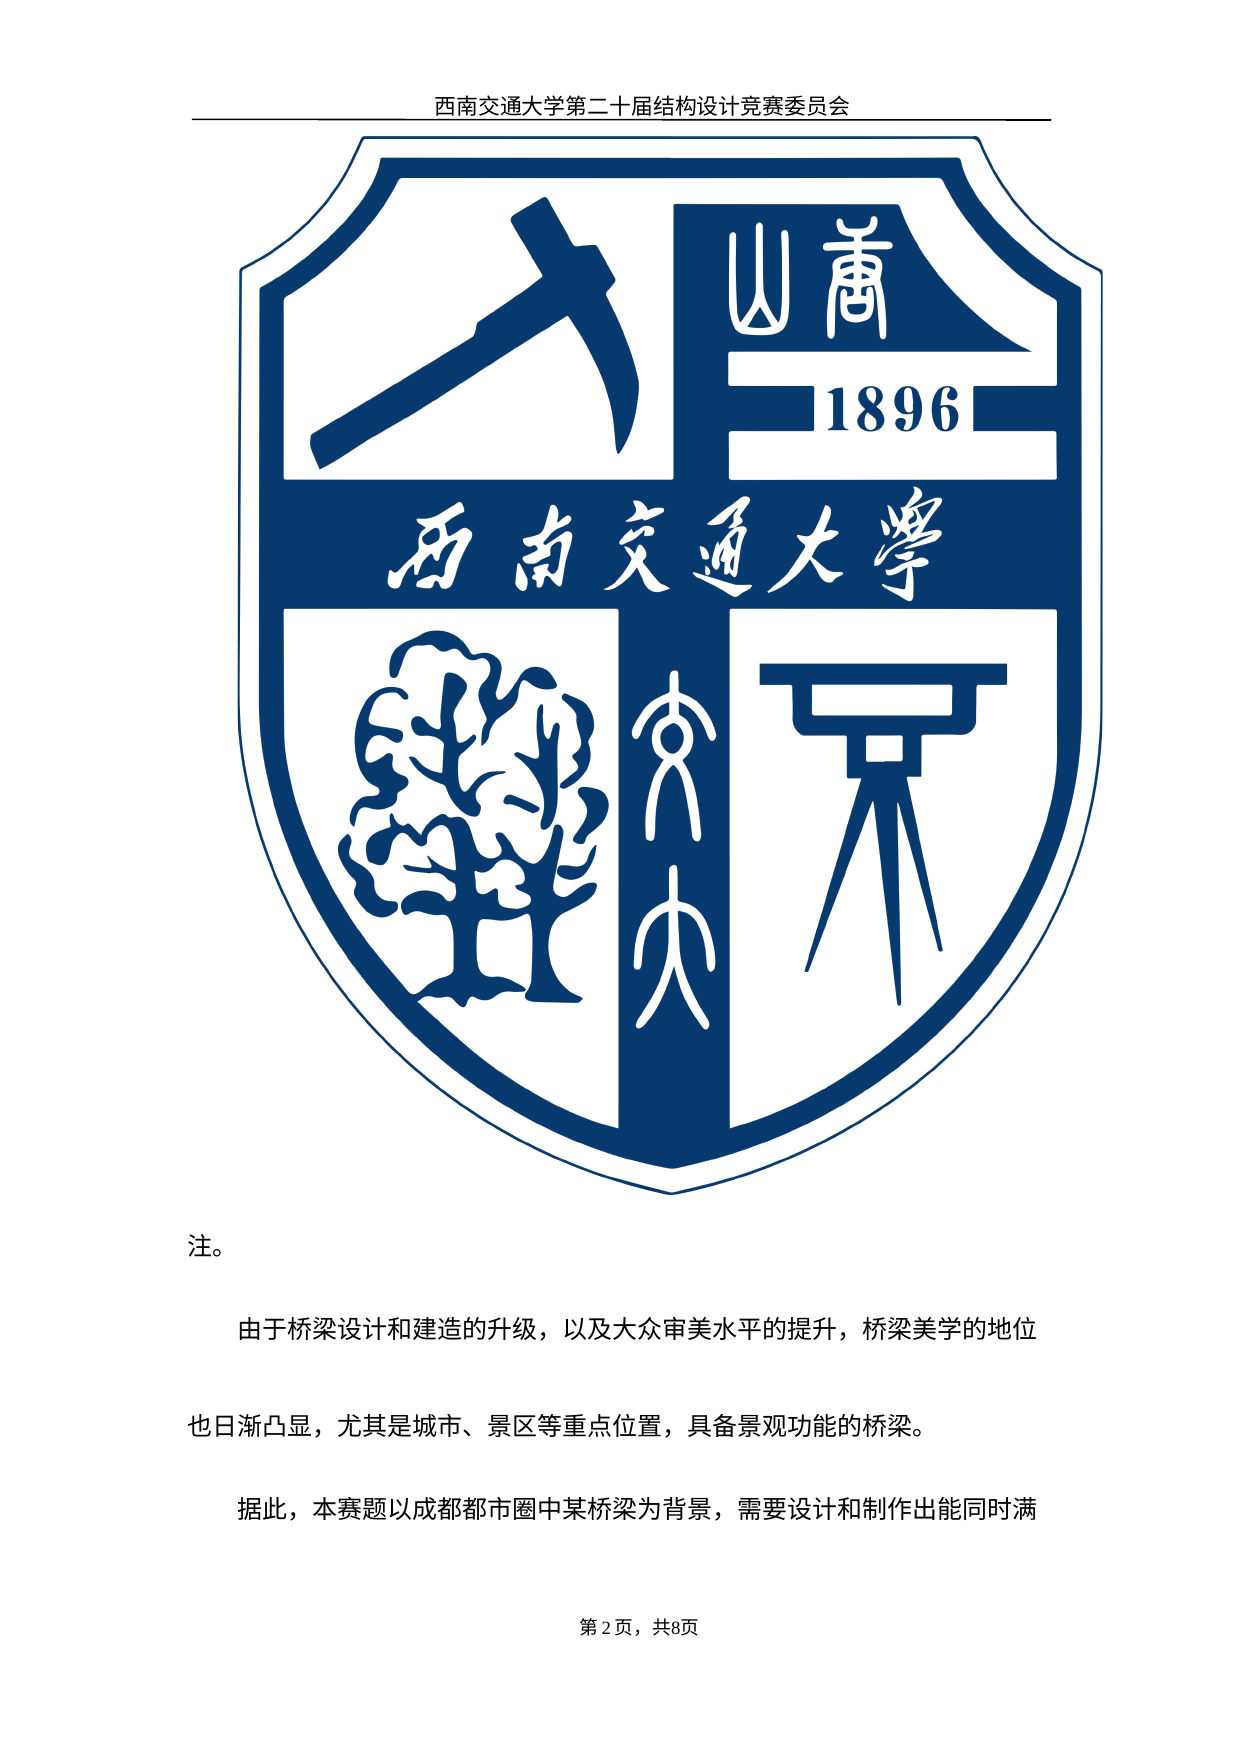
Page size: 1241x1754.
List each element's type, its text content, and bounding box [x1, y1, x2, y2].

text 据此，本赛题以成都都市圈中某桥梁为背景，需要设计和制作出能同时满足装配化的要求以及桥梁美学的要求桥梁模型。 [187, 1475, 1053, 1540]
text 由于桥梁设计和建造的升级，以及大众审美水平的提升，桥梁美学的地位也日渐凸显，尤其是城市、景区等重点位置，具备景观功能的桥梁。 [187, 1295, 1053, 1457]
picture [237, 136, 1103, 1195]
text 装配式桥梁因受力状态简单明确、加工制造标准化和工厂化、运输和施工简便高效、维护管养成本低、环境亲和力高等特点，近年来受到了越来多的关注。 [187, 1212, 1053, 1277]
